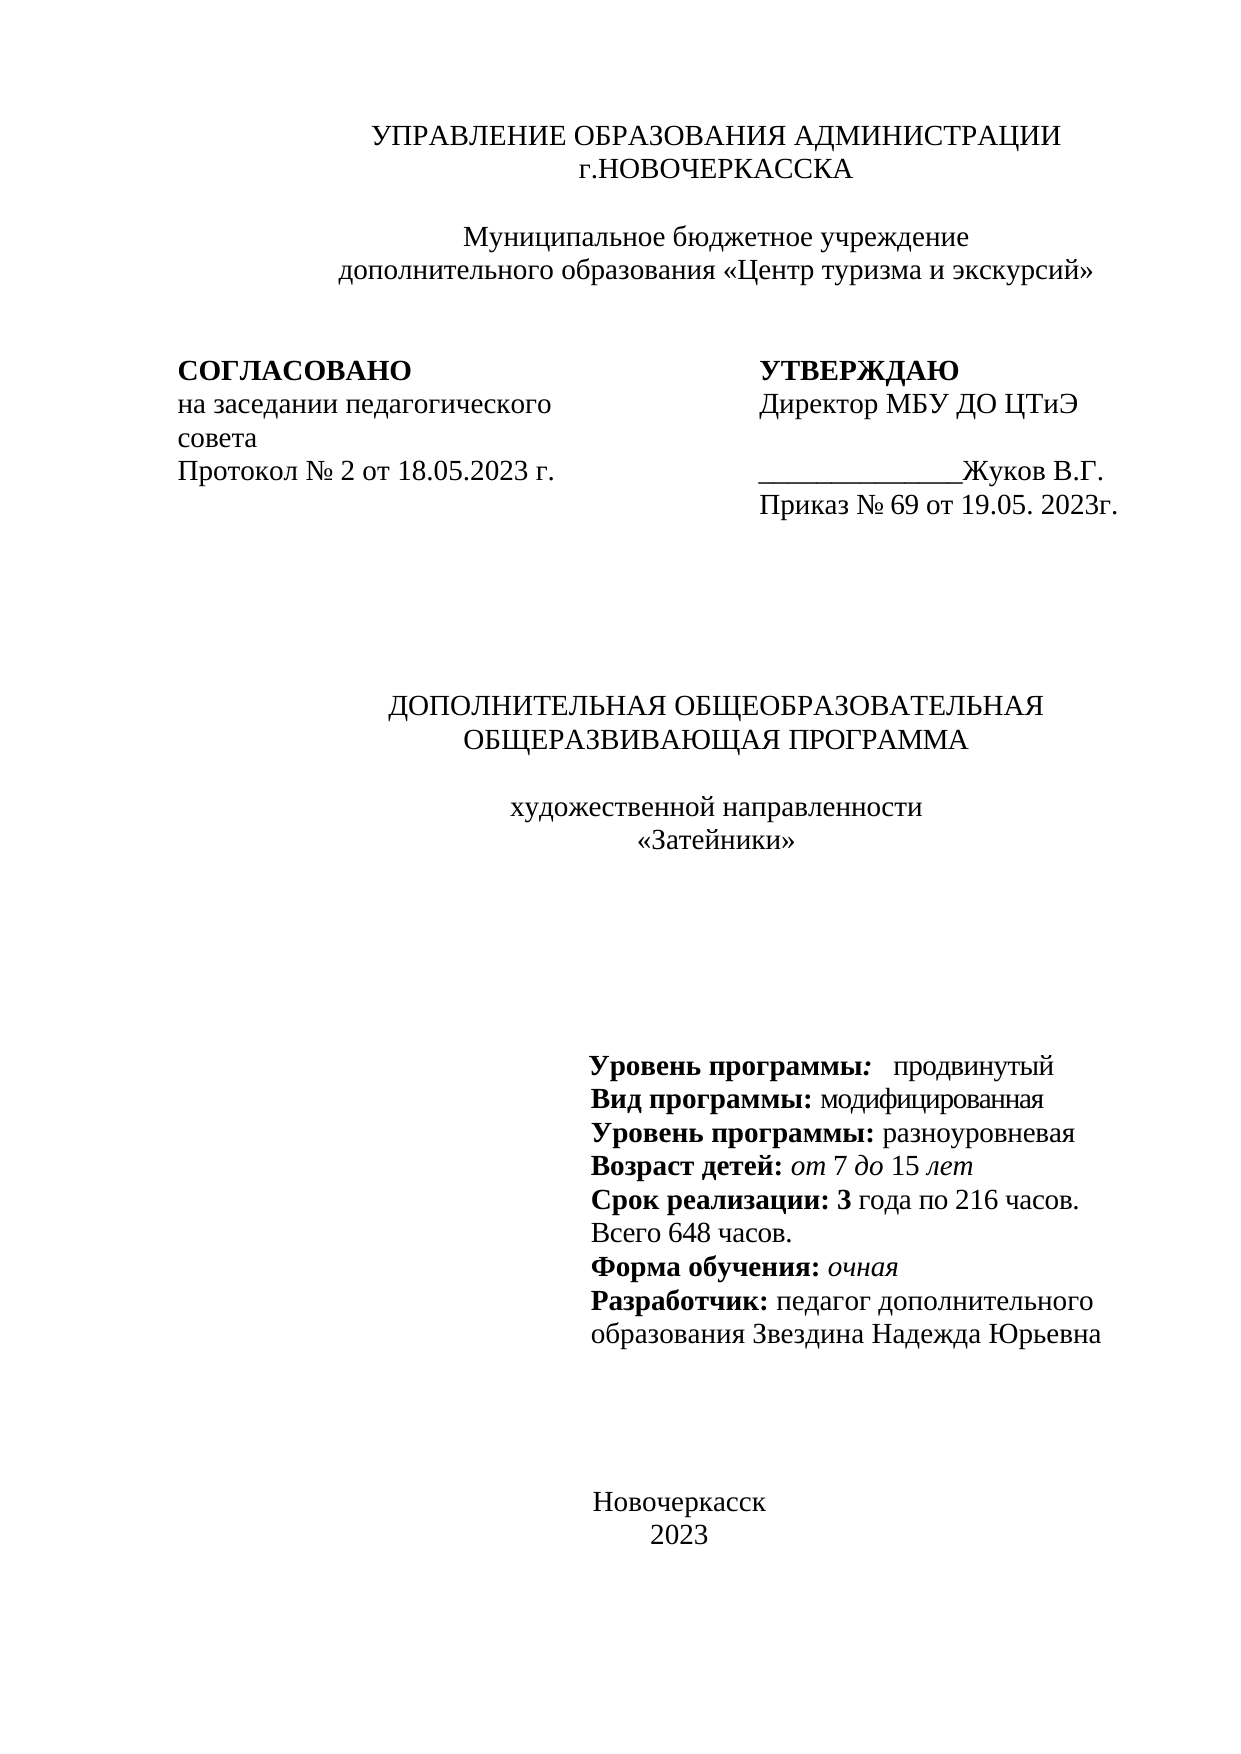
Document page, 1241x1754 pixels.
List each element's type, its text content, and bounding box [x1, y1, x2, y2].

text ДОПОЛНИТЕЛЬНАЯ ОБЩЕОБРАЗОВАТЕЛЬНАЯ [177, 688, 1181, 722]
text УПРАВЛЕНИЕ ОБРАЗОВАНИЯ АДМИНИСТРАЦИИ [177, 118, 1181, 152]
text г.НОВОЧЕРКАССКА [177, 152, 1181, 185]
text художественной направленности [177, 789, 1181, 822]
text Вид программы: модифицированная [591, 1081, 1181, 1115]
text Срок реализации: 3 года по 216 часов. Всего 648 часов. [591, 1182, 1181, 1249]
text Уровень программы: продвинутый [177, 1048, 1181, 1081]
table_header УТВЕРЖДАЮ Директор МБУ ДО ЦТиЭ ______________Жуков В.Г. Приказ № 69 от 19.05. 2023г. [685, 353, 1181, 554]
text Уровень программы: разноуровневая [591, 1115, 1181, 1148]
text Форма обучения: очная [591, 1249, 1181, 1283]
table_header СОГЛАСОВАНО на заседании педагогического совета Протокол № 2 от 18.05.2023 г. [177, 353, 685, 554]
text 2023 [177, 1517, 1181, 1551]
text Разработчик: педагог дополнительного образования Звездина Надежда Юрьевна [591, 1283, 1181, 1350]
text ОБЩЕРАЗВИВАЮЩАЯ ПРОГРАММА [177, 722, 1181, 755]
text Новочеркасск [177, 1484, 1181, 1517]
text Возраст детей: от 7 до 15 лет [591, 1148, 1181, 1182]
text дополнительного образования «Центр туризма и экскурсий» [177, 252, 1181, 286]
text Муниципальное бюджетное учреждение [177, 219, 1181, 252]
text «Затейники» [177, 822, 1181, 856]
